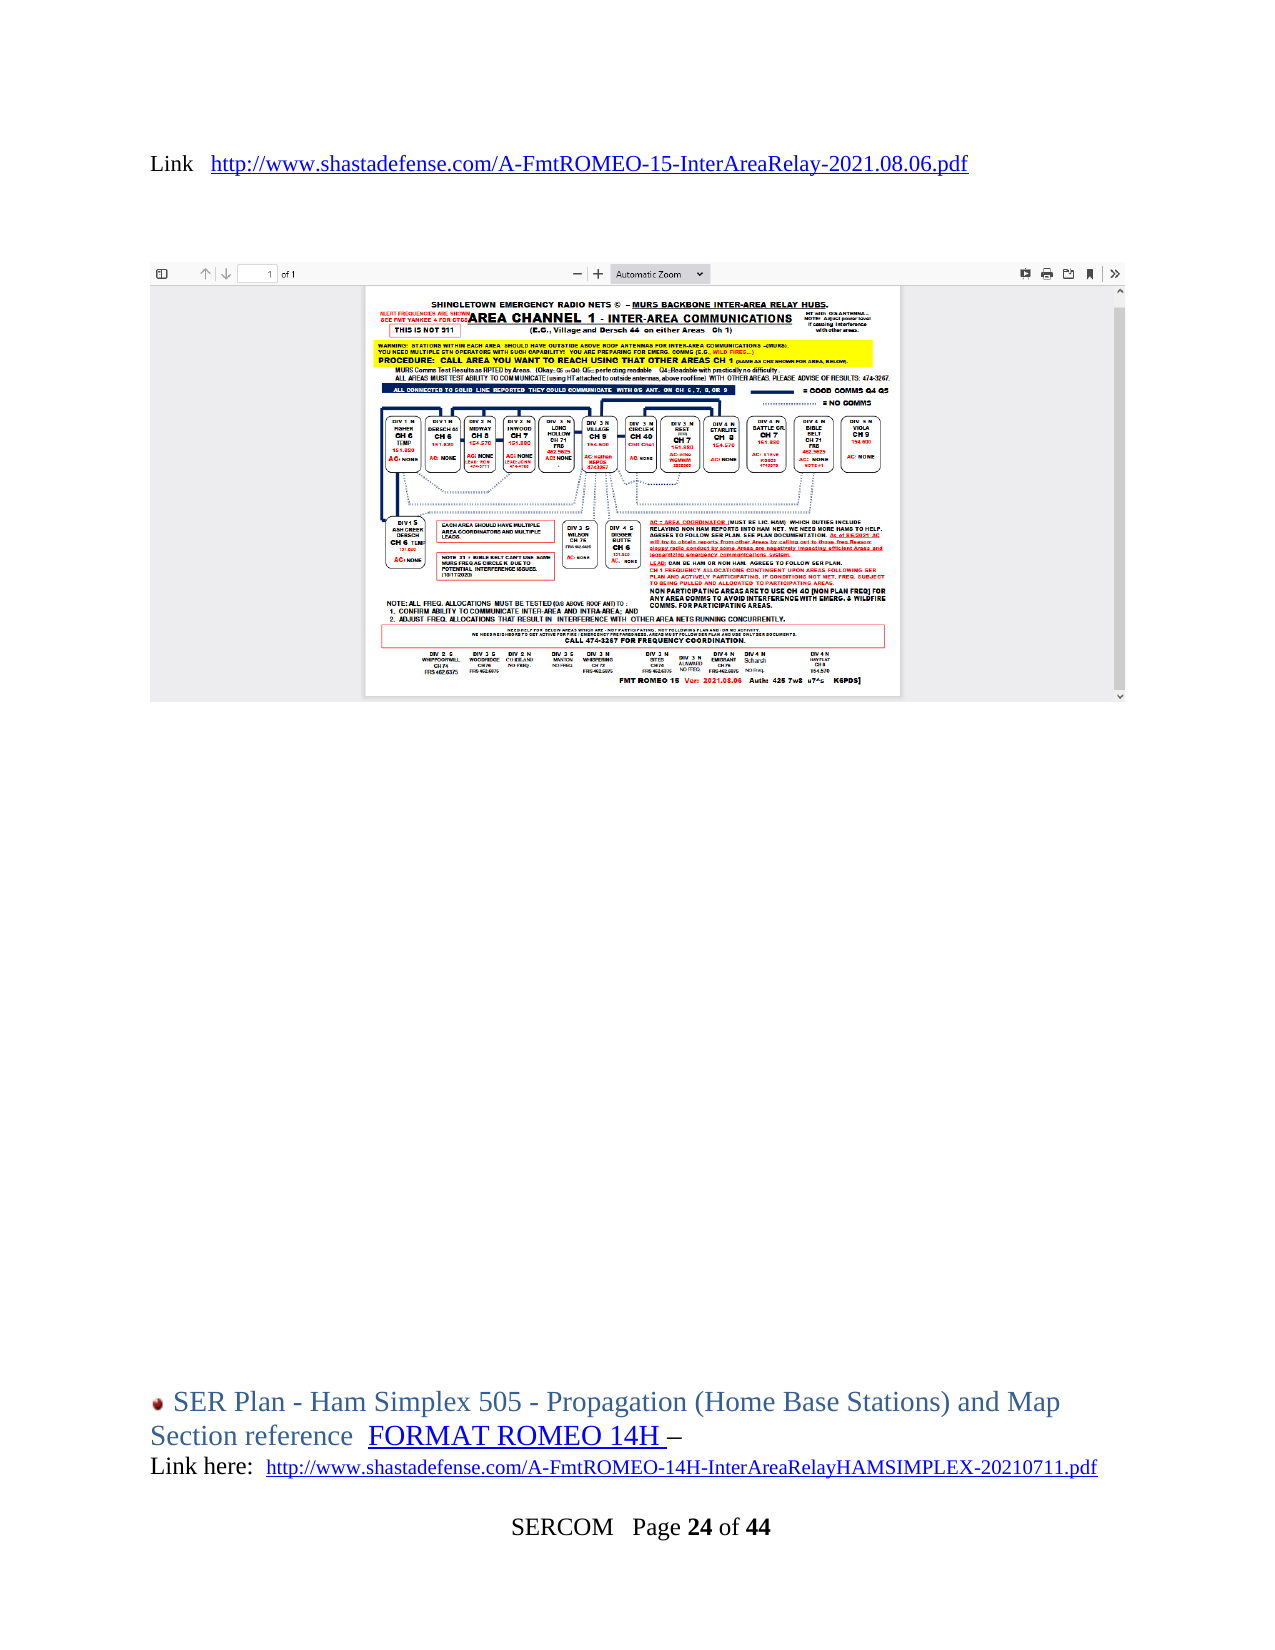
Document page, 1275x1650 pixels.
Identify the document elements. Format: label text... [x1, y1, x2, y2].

subtitle SER Plan - Ham Simplex 505 - Propagation (Home Base Stations) and Map Section reference FORMAT ROMEO 14H – [150, 1384, 1125, 1451]
text Link here: http://www.shastadefense.com/A-FmtROMEO-14H-InterAreaRelayHAMSIMPLEX-20210711.pdf [150, 1451, 1125, 1480]
picture [150, 262, 1125, 702]
text Link http://www.shastadefense.com/A-FmtROMEO-15-InterAreaRelay-2021.08.06.pdf [150, 150, 1125, 176]
picture [150, 1397, 166, 1412]
